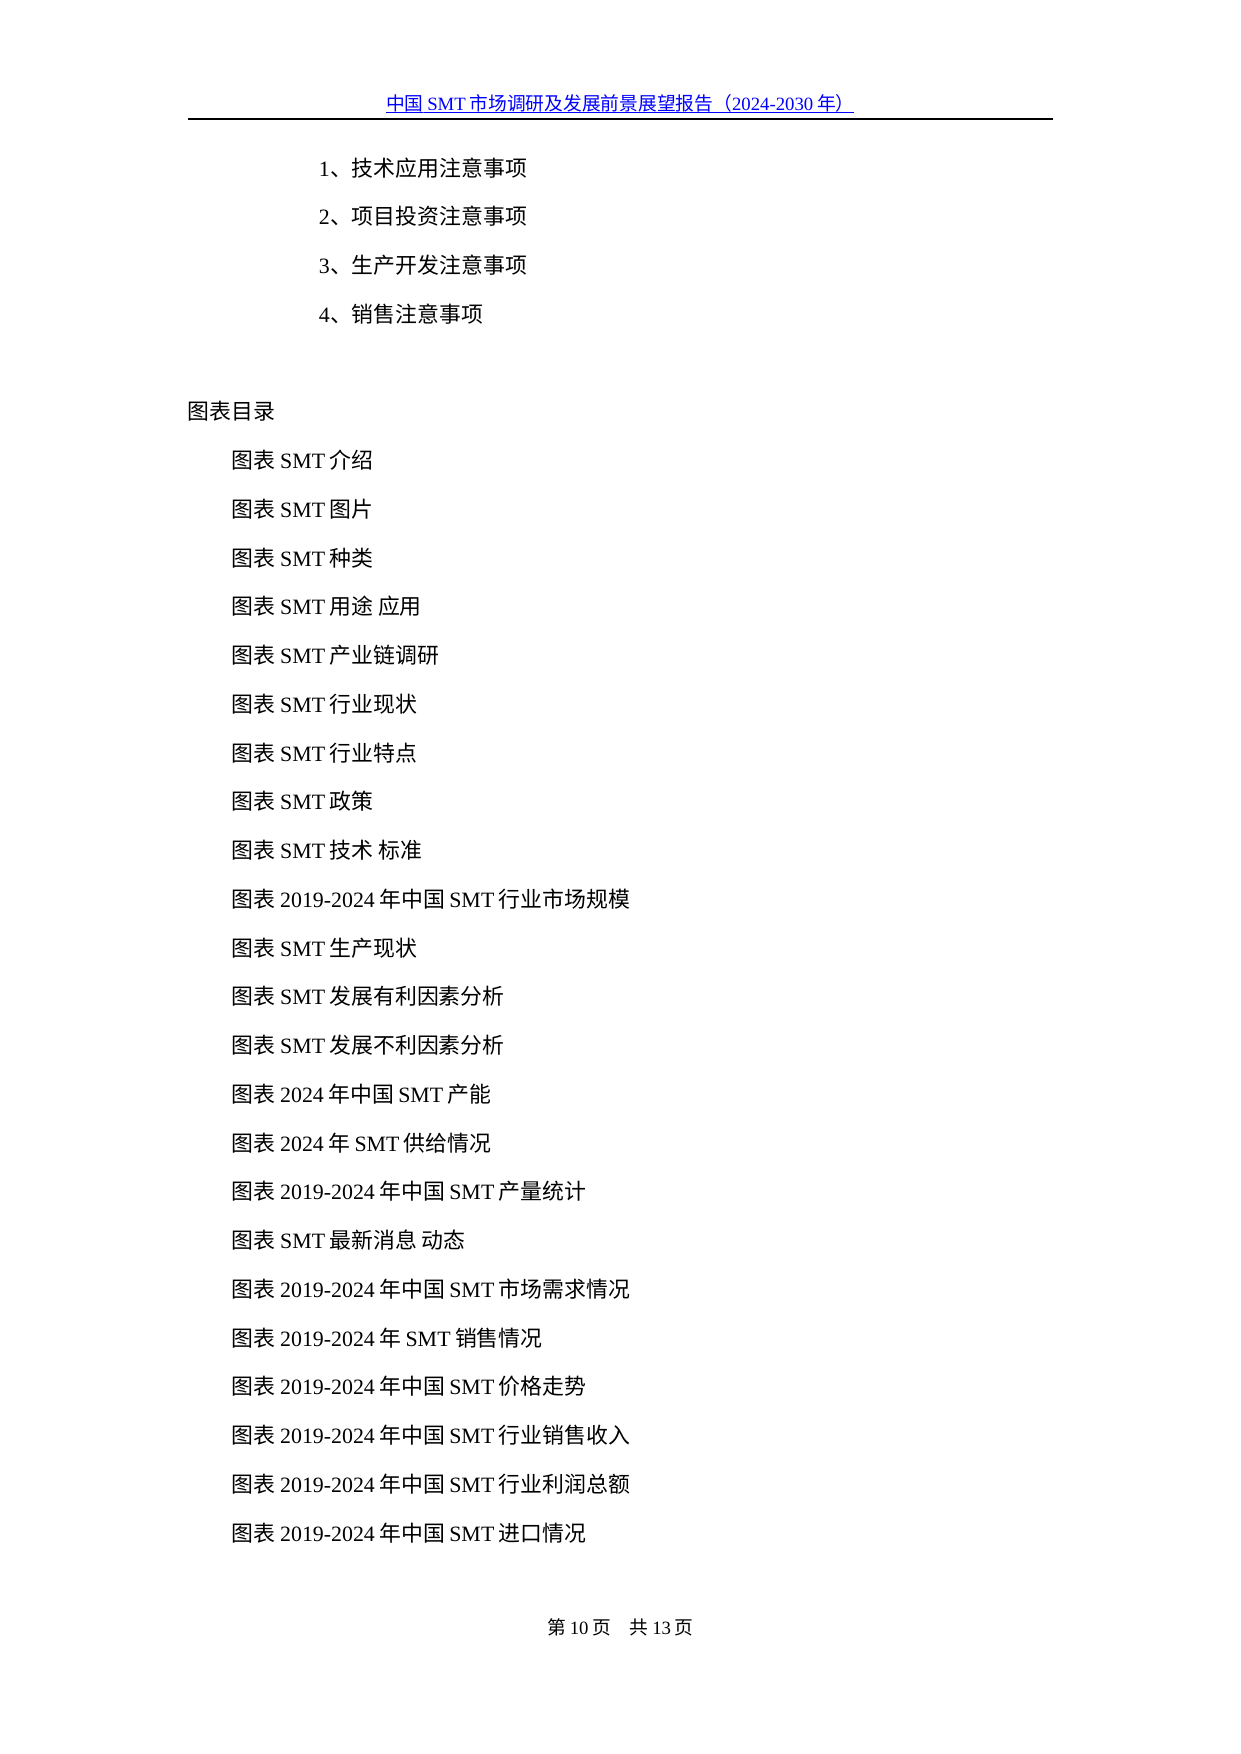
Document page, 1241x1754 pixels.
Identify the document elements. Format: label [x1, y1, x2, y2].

text [187, 150, 1053, 1548]
